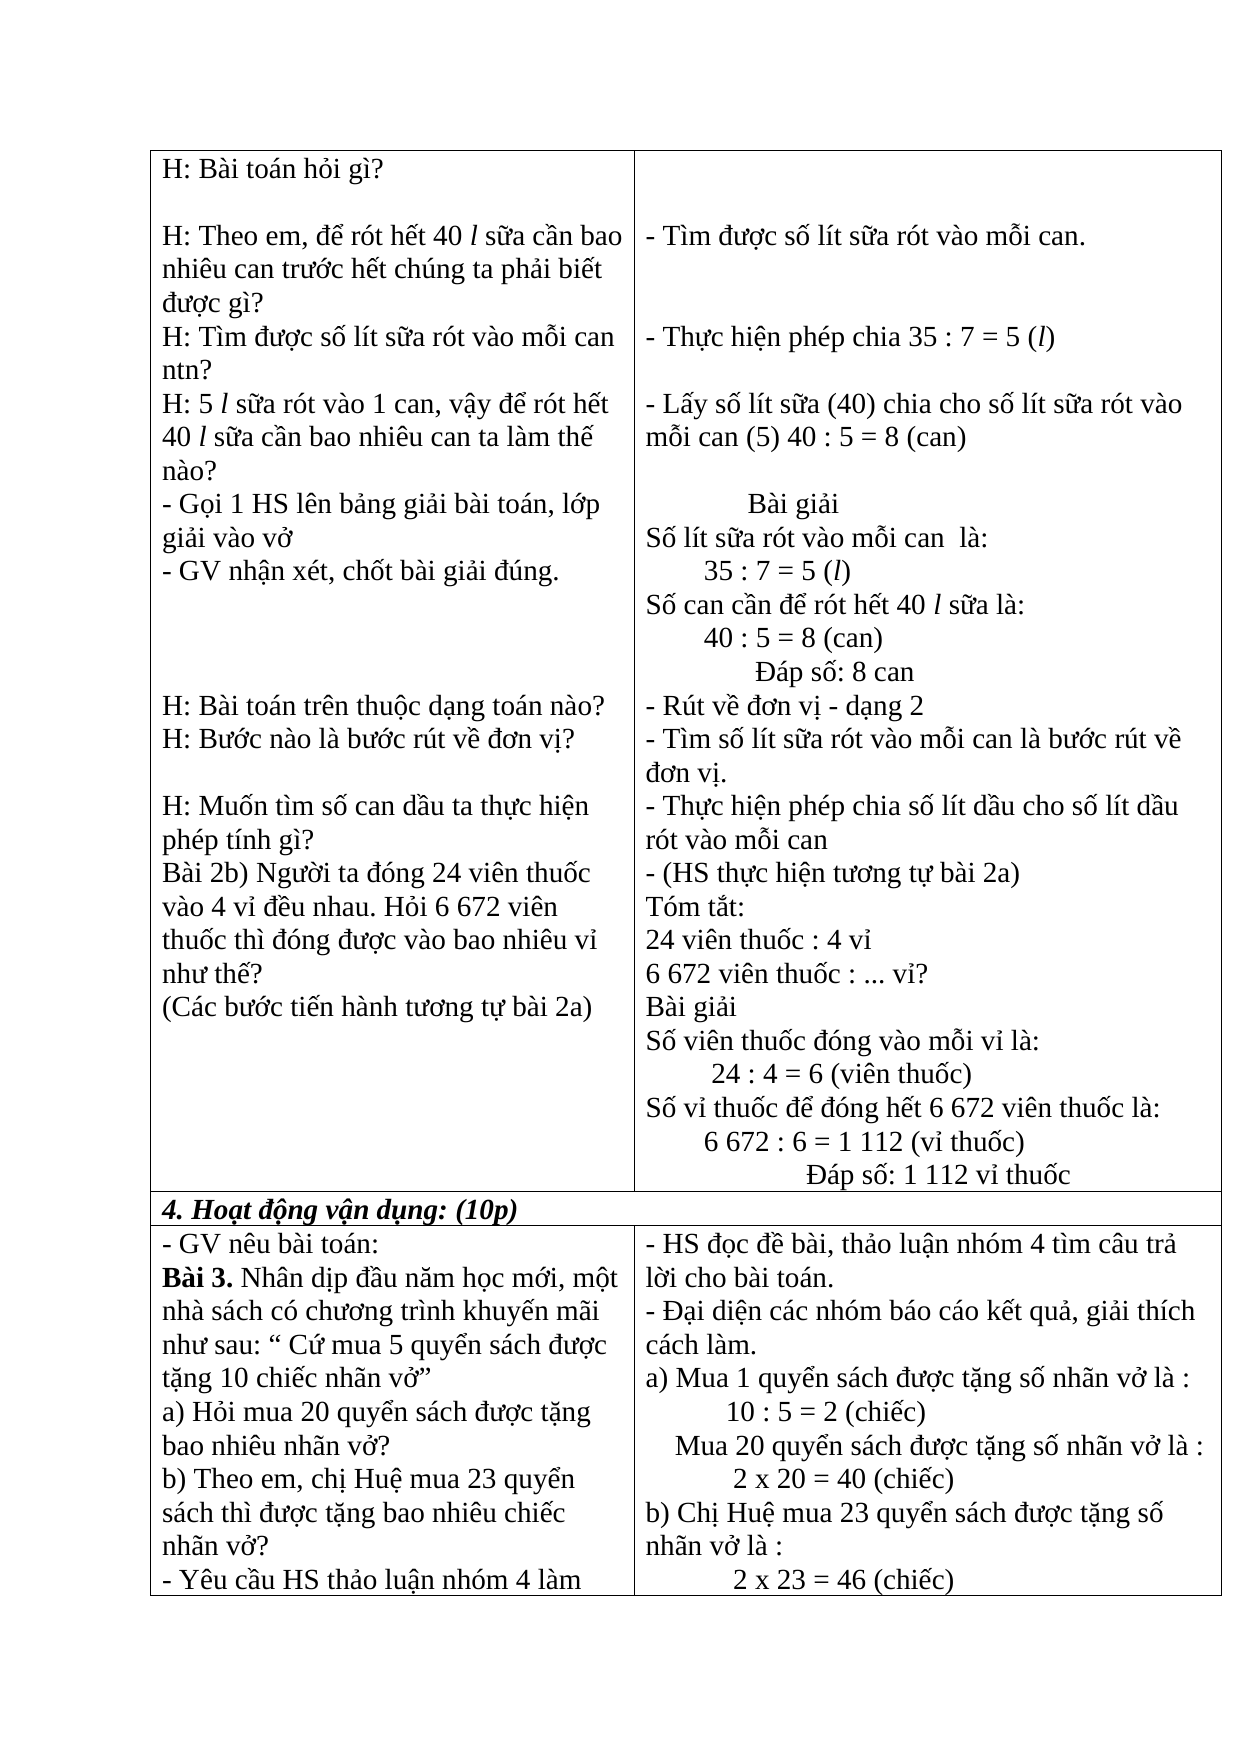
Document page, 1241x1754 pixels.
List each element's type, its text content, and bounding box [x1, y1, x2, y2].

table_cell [151, 151, 634, 1191]
table_cell 4. Hoạt động vận dụng: (10p) [151, 1192, 1221, 1225]
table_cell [635, 151, 1221, 1191]
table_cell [151, 1226, 634, 1595]
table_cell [635, 1226, 1221, 1595]
